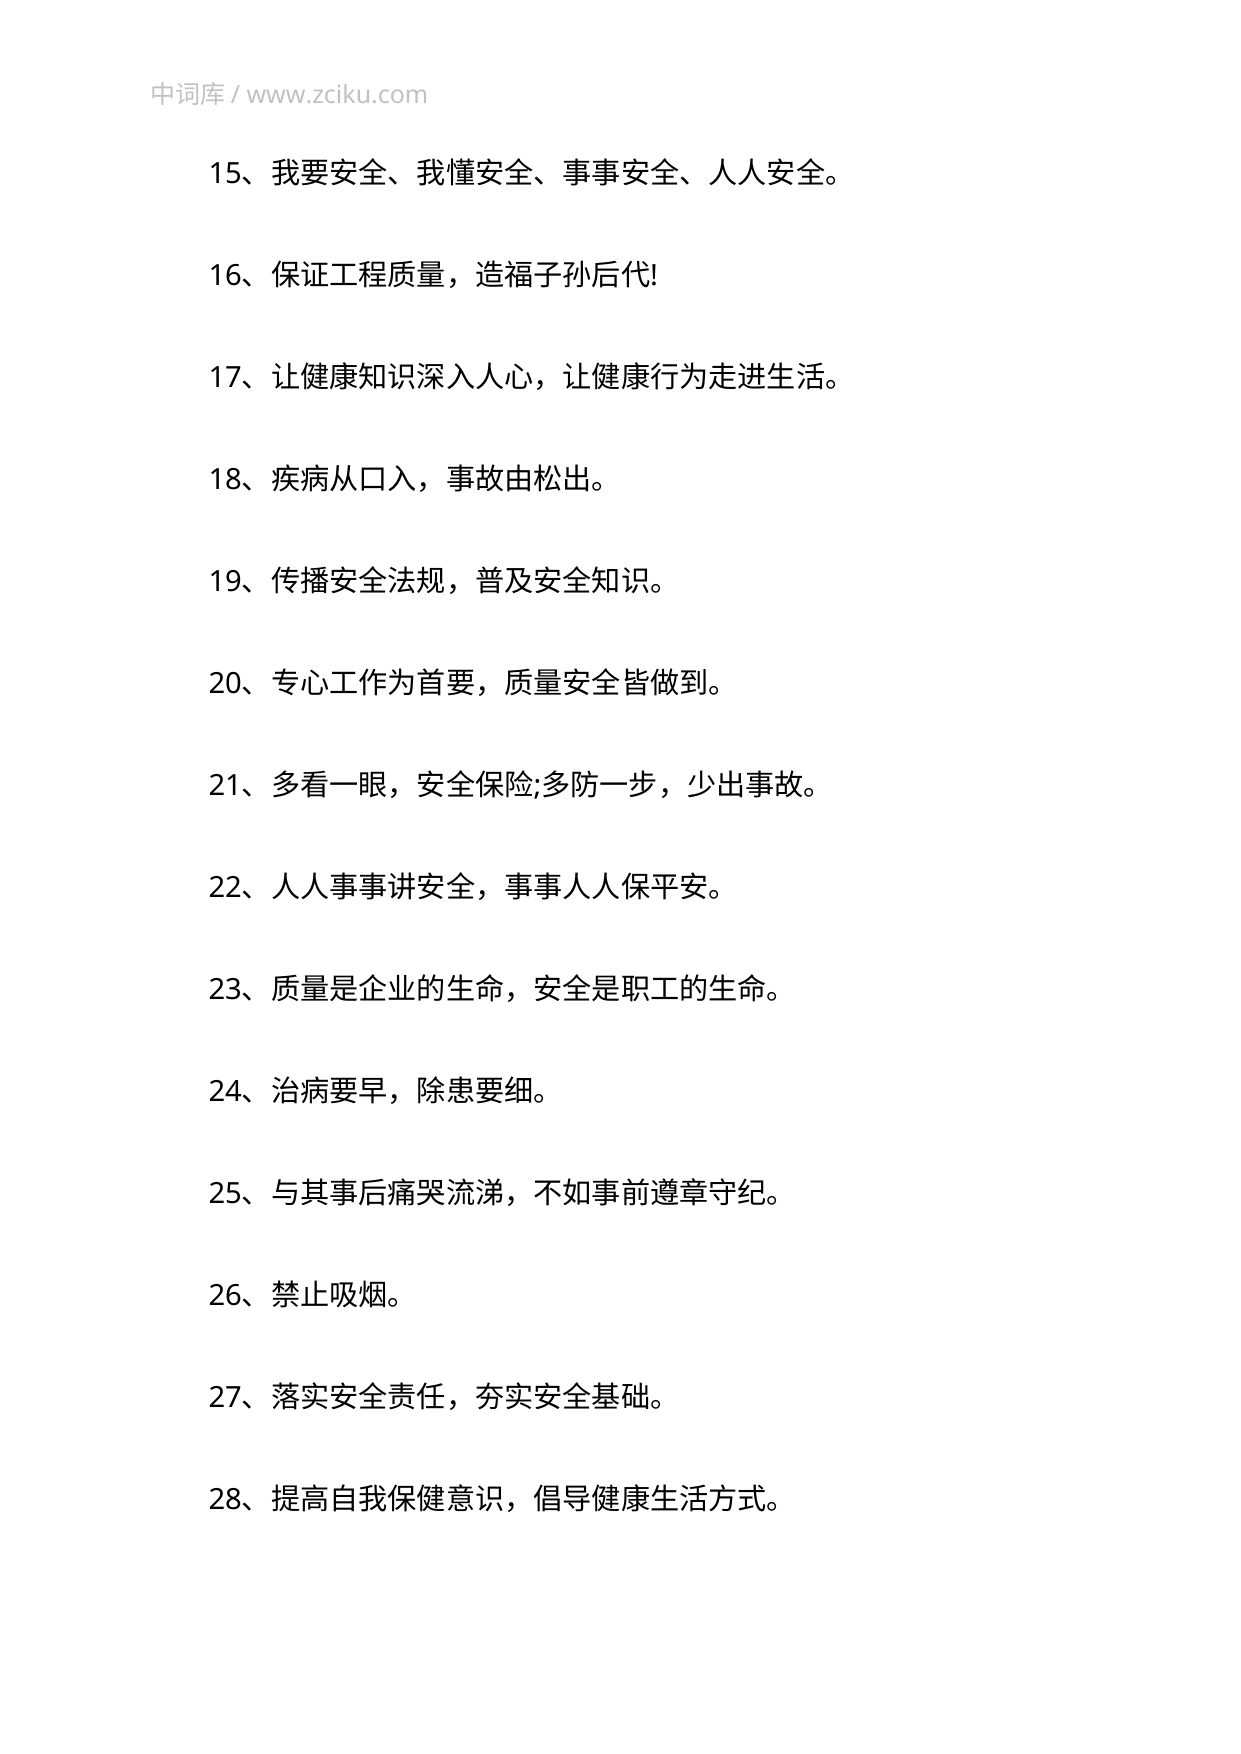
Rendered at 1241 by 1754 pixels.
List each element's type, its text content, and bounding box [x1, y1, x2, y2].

text 28、提高自我保健意识，倡导健康生活方式。 [150, 1476, 1090, 1518]
text 26、禁止吸烟。 [150, 1272, 1090, 1314]
text 23、质量是企业的生命，安全是职工的生命。 [150, 966, 1090, 1008]
text 25、与其事后痛哭流涕，不如事前遵章守纪。 [150, 1170, 1090, 1212]
text 27、落实安全责任，夯实安全基础。 [150, 1374, 1090, 1416]
text 22、人人事事讲安全，事事人人保平安。 [150, 864, 1090, 906]
text 17、让健康知识深入人心，让健康行为走进生活。 [150, 354, 1090, 396]
text 18、疾病从口入，事故由松出。 [150, 456, 1090, 498]
text 16、保证工程质量，造福子孙后代! [150, 252, 1090, 294]
text 20、专心工作为首要，质量安全皆做到。 [150, 660, 1090, 702]
text 21、多看一眼，安全保险;多防一步，少出事故。 [150, 762, 1090, 804]
text 24、治病要早，除患要细。 [150, 1068, 1090, 1110]
text 19、传播安全法规，普及安全知识。 [150, 558, 1090, 600]
text 15、我要安全、我懂安全、事事安全、人人安全。 [150, 150, 1090, 192]
